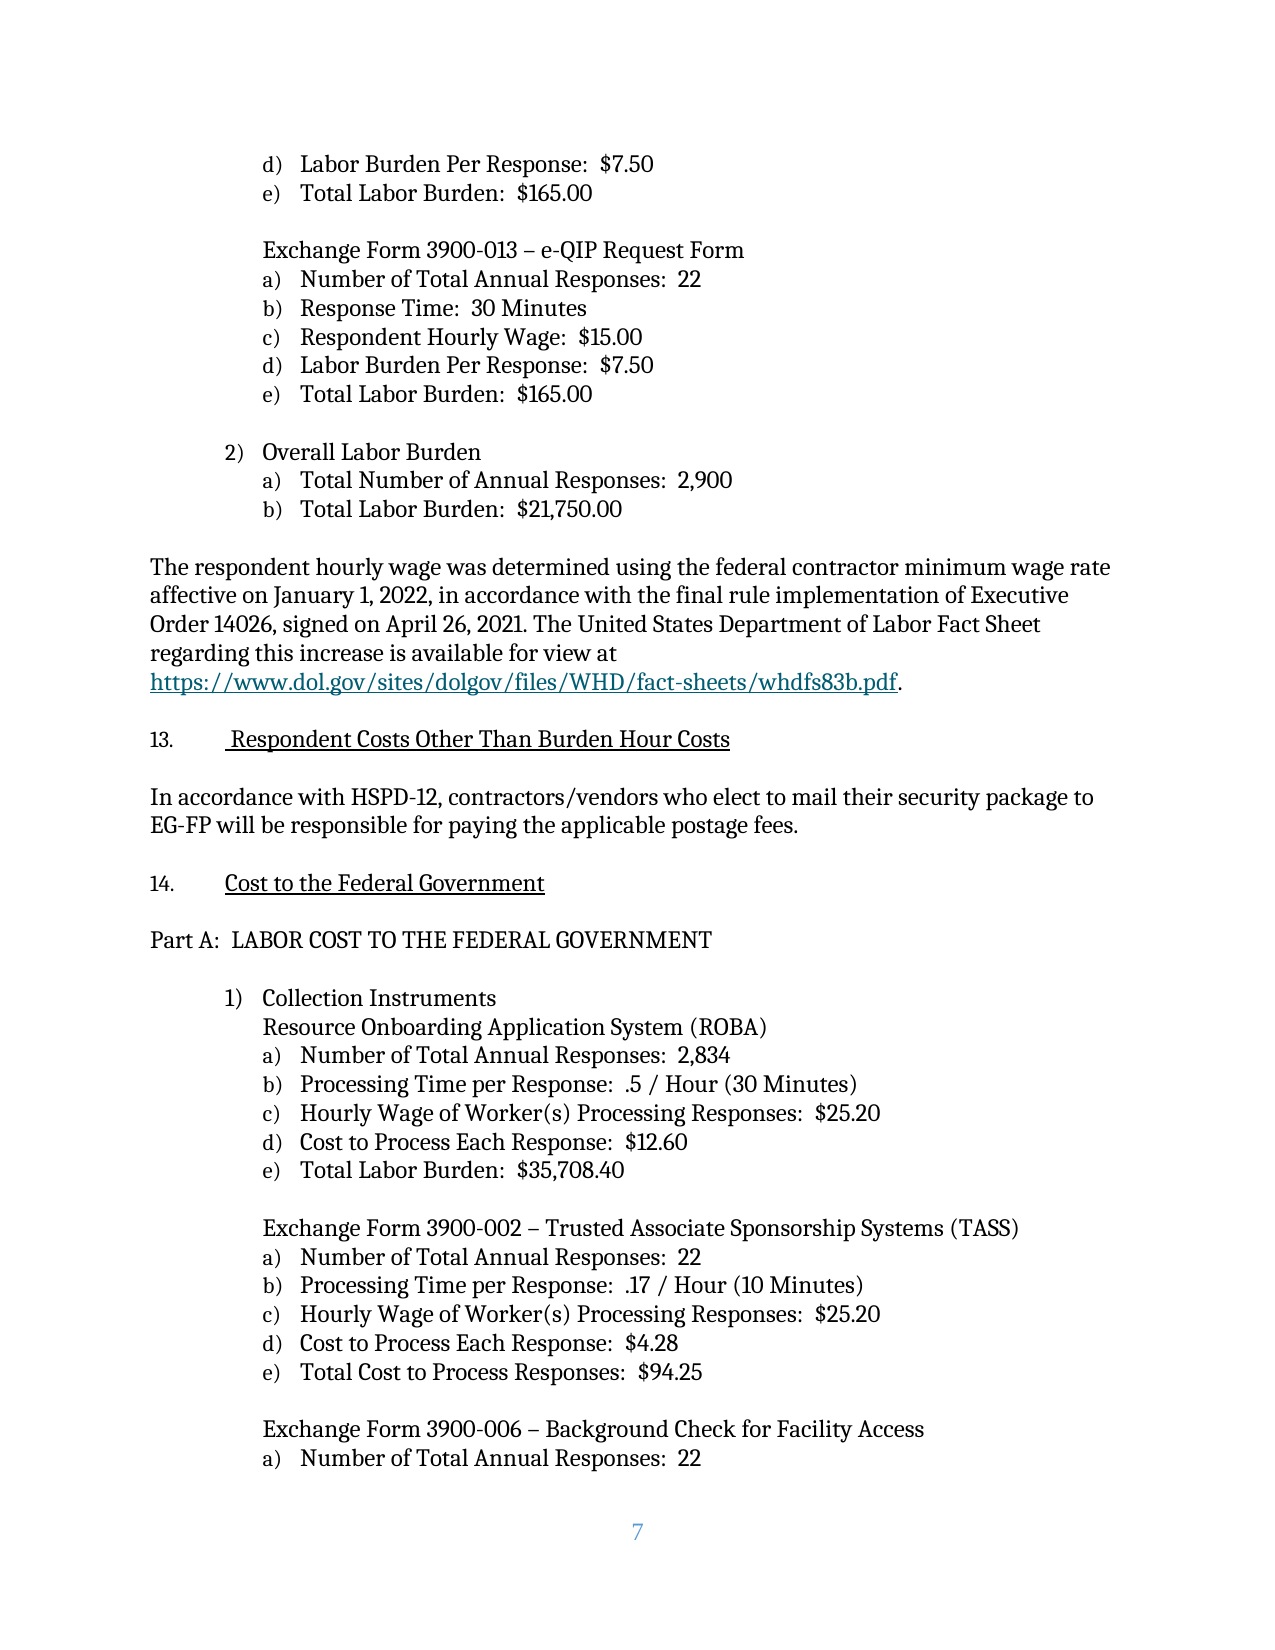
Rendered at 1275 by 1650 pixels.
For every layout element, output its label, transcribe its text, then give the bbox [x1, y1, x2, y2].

list Number of Total Annual Responses: 22 [262, 265, 1200, 294]
list Hourly Wage of Worker(s) Processing Responses: $25.20 [262, 1099, 1200, 1127]
text Exchange Form 3900-002 – Trusted Associate Sponsorship Systems (TASS) [262, 1214, 1200, 1242]
list Respondent Costs Other Than Burden Hour Costs [150, 725, 1125, 754]
text Part A: LABOR COST TO THE FEDERAL GOVERNMENT [150, 926, 1125, 955]
text The respondent hourly wage was determined using the federal contractor minimum wage rate affective on January 1, 2022, in accordance with the final rule implementation of Executive Order 14026, signed on April 26, 2021. The United States Department of Labor Fact Sheet regarding this increase is available for view at https://www.dol.gov/sites/dolgov/files/WHD/fact-sheets/whdfs83b.pdf. [150, 552, 1125, 696]
list Number of Total Annual Responses: 2,834 [262, 1041, 1200, 1070]
list Hourly Wage of Worker(s) Processing Responses: $25.20 [262, 1300, 1200, 1329]
list Collection Instruments [150, 984, 1125, 1012]
list Total Labor Burden: $165.00 [262, 380, 1200, 409]
list Number of Total Annual Responses: 22 [262, 1444, 1200, 1472]
list Processing Time per Response: .5 / Hour (30 Minutes) [262, 1070, 1200, 1099]
list Cost to the Federal Government [150, 869, 1125, 897]
list Labor Burden Per Response: $7.50 [262, 351, 1200, 380]
list Total Labor Burden: $165.00 [262, 179, 1200, 207]
list Total Cost to Process Responses: $94.25 [262, 1357, 1200, 1386]
list Total Number of Annual Responses: 2,900 [262, 466, 1200, 495]
list Total Labor Burden: $21,750.00 [262, 495, 1200, 524]
list Cost to Process Each Response: $4.28 [262, 1329, 1200, 1357]
list Processing Time per Response: .17 / Hour (10 Minutes) [262, 1271, 1200, 1300]
list Respondent Hourly Wage: $15.00 [262, 322, 1200, 351]
text Exchange Form 3900-006 – Background Check for Facility Access [262, 1415, 1200, 1444]
text Resource Onboarding Application System (ROBA) [262, 1012, 1200, 1041]
list Exchange Form 3900-013 – e-QIP Request Form [262, 236, 1200, 265]
list Number of Total Annual Responses: 22 [262, 1242, 1200, 1271]
list Response Time: 30 Minutes [262, 294, 1200, 322]
list Cost to Process Each Response: $12.60 [262, 1127, 1200, 1156]
text In accordance with HSPD-12, contractors/vendors who elect to mail their security package to EG-FP will be responsible for paying the applicable postage fees. [150, 782, 1125, 840]
list Overall Labor Burden [150, 437, 1125, 466]
list Labor Burden Per Response: $7.50 [262, 150, 1200, 179]
list Total Labor Burden: $35,708.40 [262, 1156, 1125, 1185]
